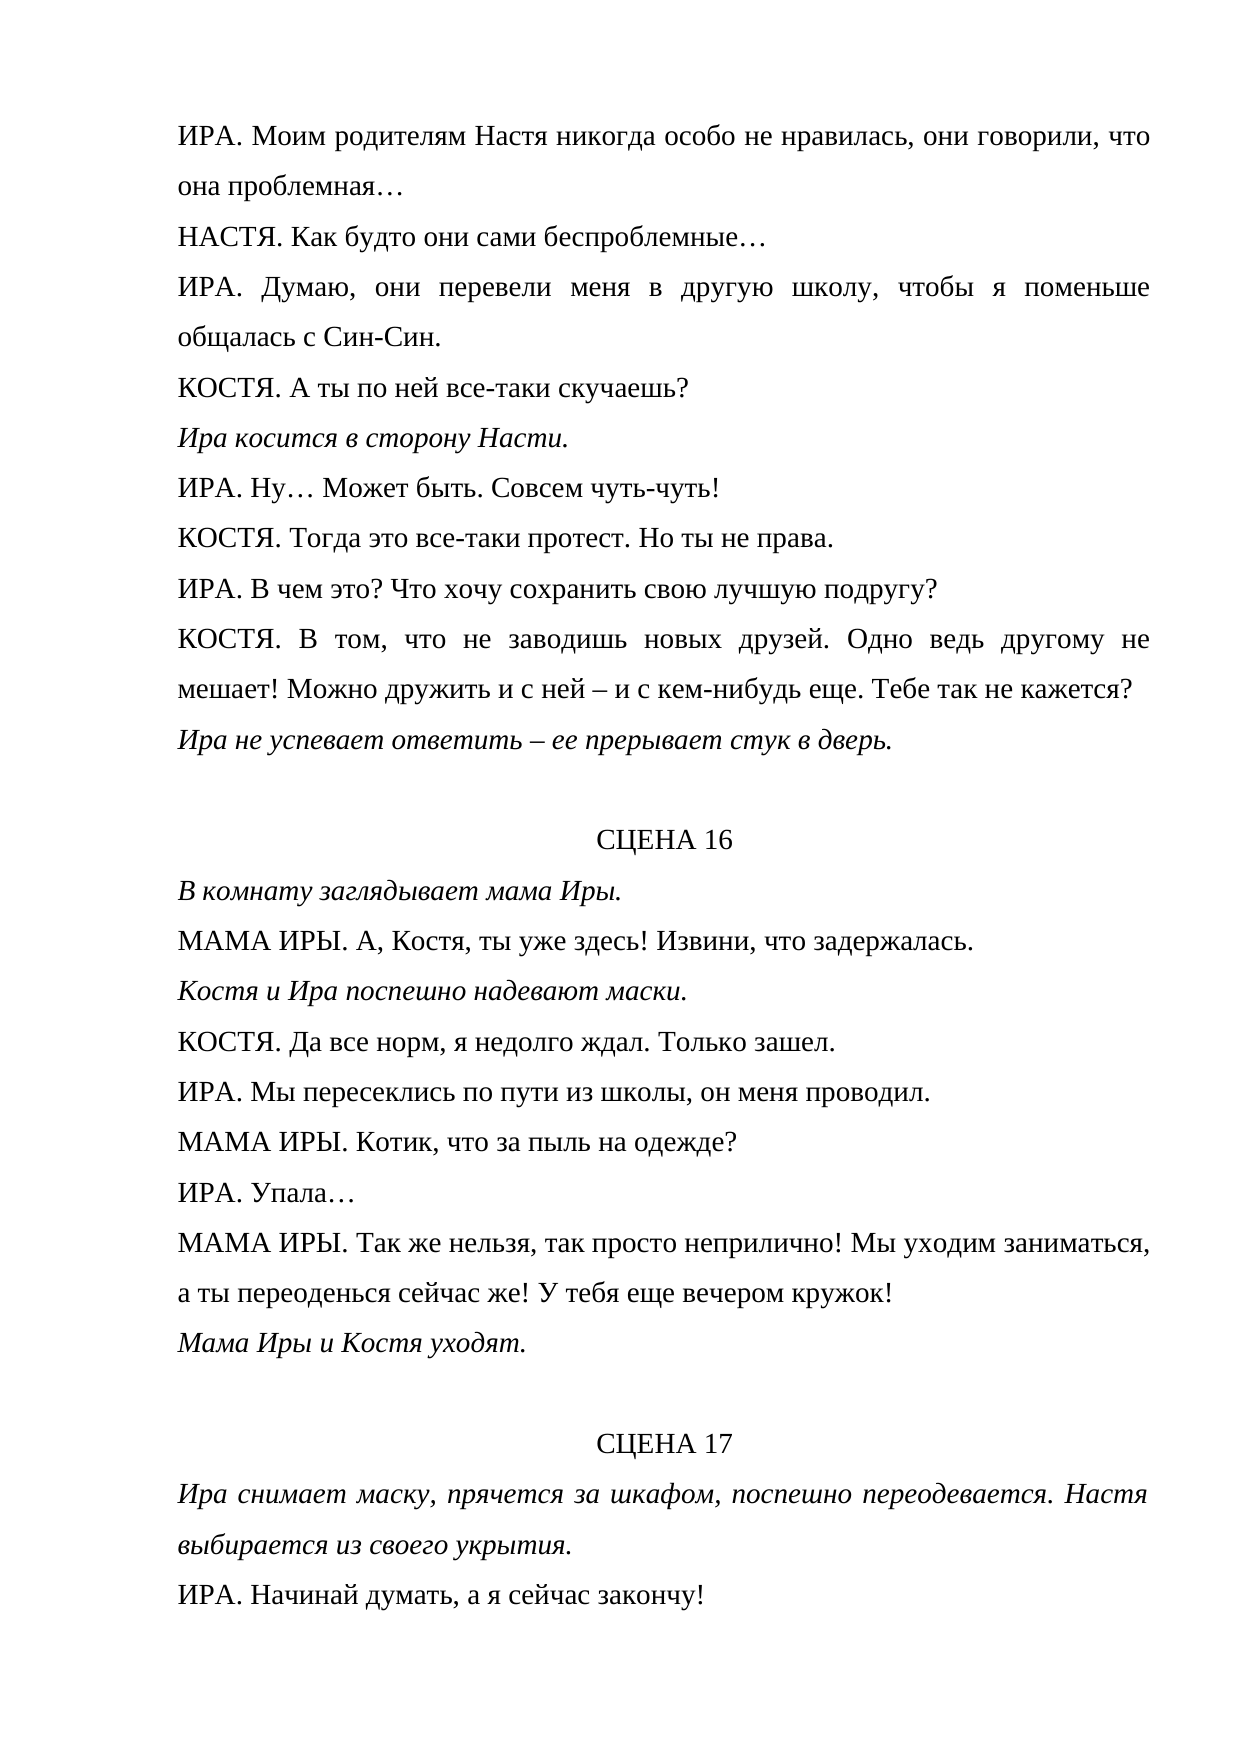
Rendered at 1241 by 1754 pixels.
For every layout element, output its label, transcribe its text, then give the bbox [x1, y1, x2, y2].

text Мама Иры и Костя уходят. [177, 1326, 1152, 1359]
text ИРА. Моим родителям Настя никогда особо не нравилась, они говорили, что она проблемная… [177, 118, 1152, 202]
text Ира косится в сторону Насти. [177, 420, 1152, 453]
text СЦЕНА 17 [177, 1426, 1152, 1460]
text ИРА. Думаю, они перевели меня в другую школу, чтобы я поменьше общалась с Син-Син. [177, 269, 1152, 353]
text СЦЕНА 16 [177, 822, 1152, 856]
text ИРА. Ну… Может быть. Совсем чуть-чуть! [177, 470, 1152, 504]
text КОСТЯ. В том, что не заводишь новых друзей. Одно ведь другому не мешает! Можно дружить и с ней – и с кем-нибудь еще. Тебе так не кажется? [177, 621, 1152, 705]
text КОСТЯ. Да все норм, я недолго ждал. Только зашел. [177, 1024, 1152, 1057]
text КОСТЯ. Тогда это все-таки протест. Но ты не права. [177, 521, 1152, 554]
text ИРА. В чем это? Что хочу сохранить свою лучшую подругу? [177, 571, 1152, 604]
text КОСТЯ. А ты по ней все-таки скучаешь? [177, 370, 1152, 403]
text ИРА. Мы пересеклись по пути из школы, он меня проводил. [177, 1074, 1152, 1108]
text Ира не успевает ответить – ее прерывает стук в дверь. [177, 722, 1152, 755]
text МАМА ИРЫ. Так же нельзя, так просто неприлично! Мы уходим заниматься, а ты переоденься сейчас же! У тебя еще вечером кружок! [177, 1225, 1152, 1309]
text В комнату заглядывает мама Иры. [177, 873, 1152, 906]
text ИРА. Начинай думать, а я сейчас закончу! [177, 1577, 1152, 1611]
text НАСТЯ. Как будто они сами беспроблемные… [177, 219, 1152, 252]
text МАМА ИРЫ. А, Костя, ты уже здесь! Извини, что задержалась. [177, 923, 1152, 957]
text ИРА. Упала… [177, 1175, 1152, 1208]
text Костя и Ира поспешно надевают маски. [177, 973, 1152, 1007]
text Ира снимает маску, прячется за шкафом, поспешно переодевается. Настя выбирается из своего укрытия. [177, 1477, 1152, 1560]
text МАМА ИРЫ. Котик, что за пыль на одежде? [177, 1124, 1152, 1158]
